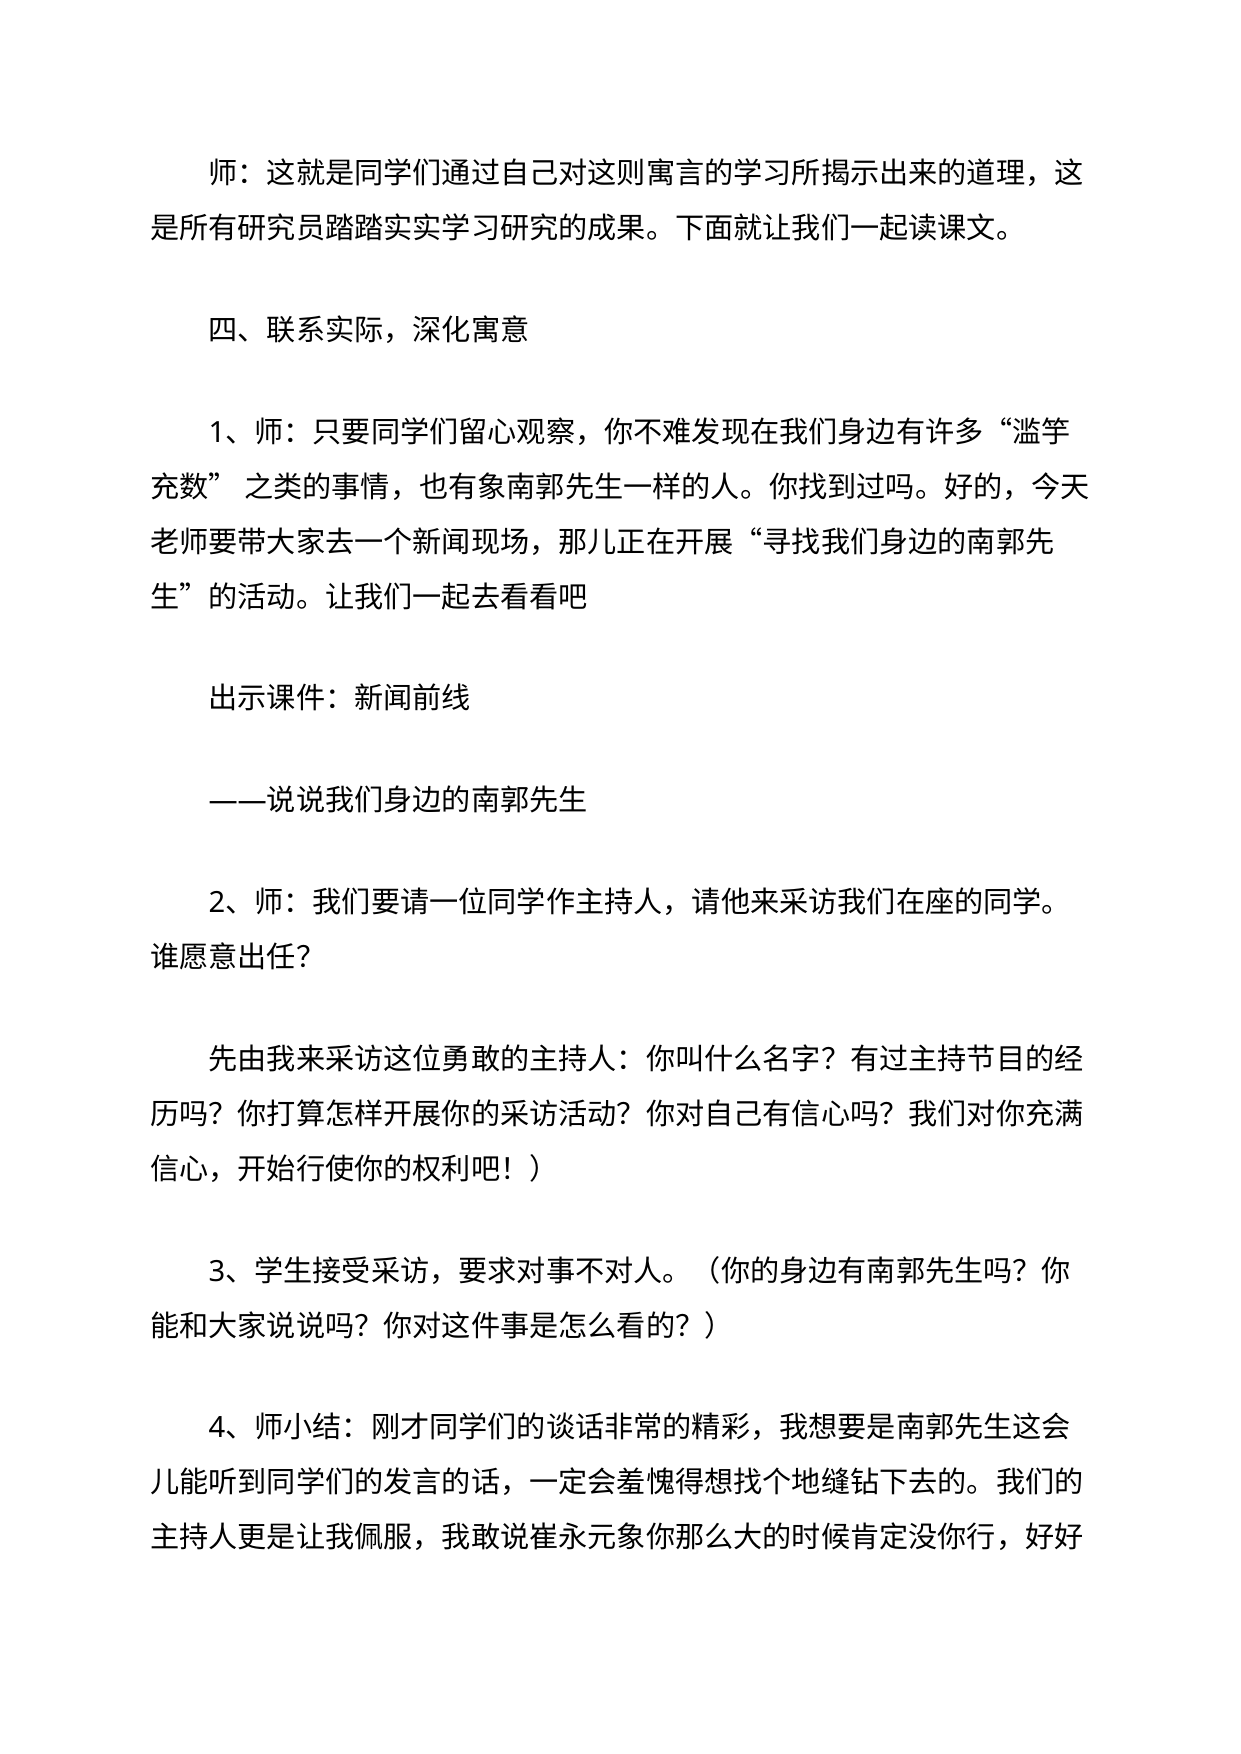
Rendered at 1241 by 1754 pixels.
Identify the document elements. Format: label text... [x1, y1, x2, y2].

text 先由我来采访这位勇敢的主持人：你叫什么名字？有过主持节目的经历吗？你打算怎样开展你的采访活动？你对自己有信心吗？我们对你充满信心，开始行使你的权利吧！） [150, 1036, 1090, 1188]
text 出示课件：新闻前线 [150, 675, 1090, 717]
text 师：这就是同学们通过自己对这则寓言的学习所揭示出来的道理，这是所有研究员踏踏实实学习研究的成果。下面就让我们一起读课文。 [150, 150, 1090, 247]
text ——说说我们身边的南郭先生 [150, 777, 1090, 819]
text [150, 1404, 1090, 1556]
text 2、师：我们要请一位同学作主持人，请他来采访我们在座的同学。谁愿意出任？ [150, 879, 1090, 976]
text 3、学生接受采访，要求对事不对人。（你的身边有南郭先生吗？你能和大家说说吗？你对这件事是怎么看的？） [150, 1247, 1090, 1344]
text 1、师：只要同学们留心观察，你不难发现在我们身边有许多“滥竽充数” 之类的事情，也有象南郭先生一样的人。你找到过吗。好的，今天老师要带大家去一个新闻现场，那儿正在开展“寻找我们身边的南郭先生”的活动。让我们一起去看看吧 [150, 408, 1090, 616]
text 四、联系实际，深化寓意 [150, 307, 1090, 349]
